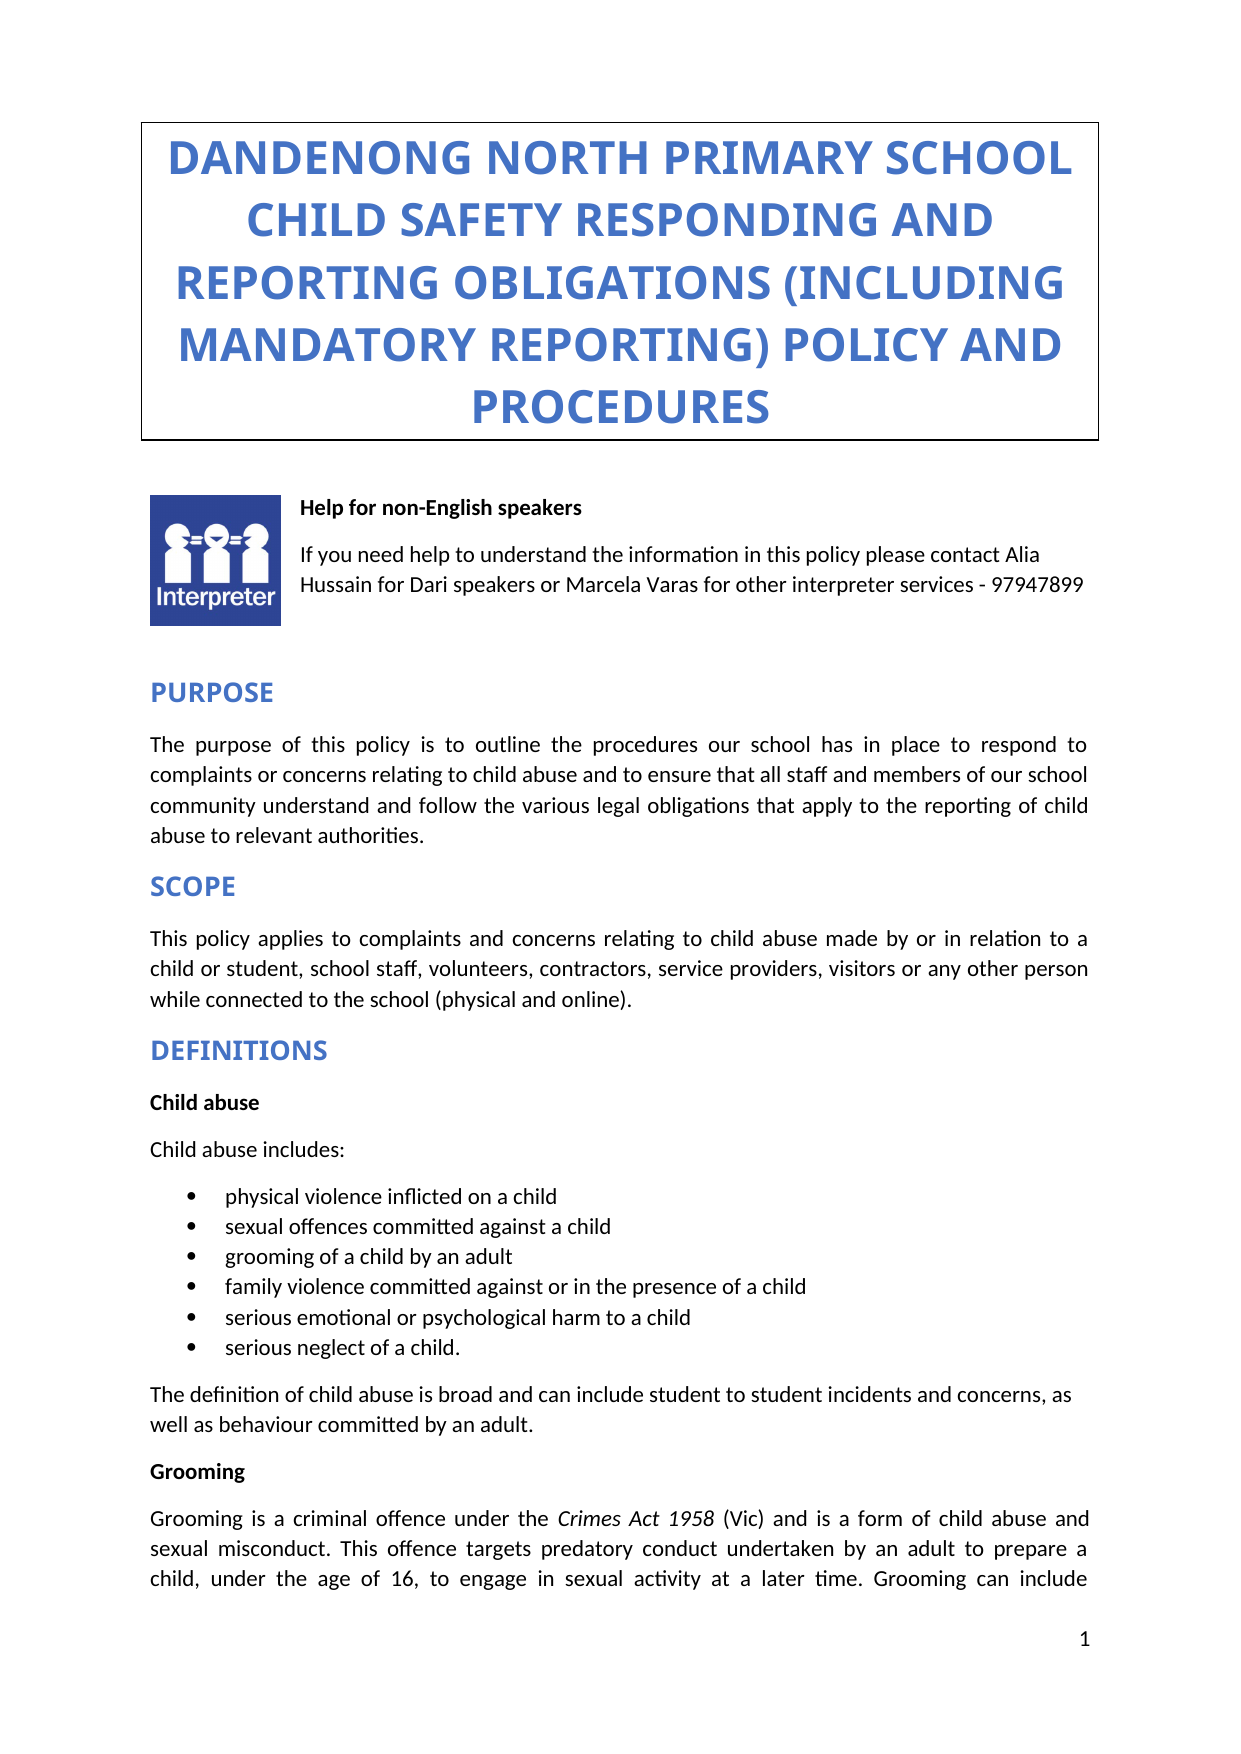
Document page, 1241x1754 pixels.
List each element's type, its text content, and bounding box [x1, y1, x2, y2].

text This policy applies to complaints and concerns relating to child abuse made by or in relation to a child or student, school staff, volunteers, contractors, service providers, visitors or any other person while connected to the school (physical and online). [150, 924, 1090, 1013]
text Definitions [150, 1032, 1090, 1068]
text Child abuse includes: [150, 1135, 1090, 1163]
text Purpose [150, 674, 1090, 711]
text The purpose of this policy is to outline the procedures our school has in place to respond to complaints or concerns relating to child abuse and to ensure that all staff and members of our school community understand and follow the various legal obligations that apply to the reporting of child abuse to relevant authorities. [150, 730, 1090, 849]
text DANDENONG NORTH PRIMARY SCHOOL CHILD SAFETY RESPONDING AND REPORTING OBLIGATIONS (INCLUDING MANDATORY REPORTING) POLICY AND PROCEDURES [142, 123, 1098, 439]
list physical violence inflicted on a child [187, 1182, 1090, 1210]
list sexual offences committed against a child [187, 1212, 1090, 1240]
text Grooming [150, 1457, 1090, 1485]
list serious neglect of a child. [187, 1333, 1090, 1361]
text If you need help to understand the information in this policy please contact Alia Hussain for Dari speakers or Marcela Varas for other interpreter services - 97947899 [281, 540, 1090, 599]
list serious emotional or psychological harm to a child [187, 1303, 1090, 1331]
text Child abuse [150, 1088, 1090, 1116]
text Scope [150, 868, 1090, 905]
list family violence committed against or in the presence of a child [187, 1272, 1090, 1301]
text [150, 1504, 1090, 1592]
text The definition of child abuse is broad and can include student to student incidents and concerns, as well as behaviour committed by an adult. [150, 1380, 1090, 1438]
text Help for non-English speakers [150, 493, 1090, 522]
list grooming of a child by an adult [187, 1242, 1090, 1270]
